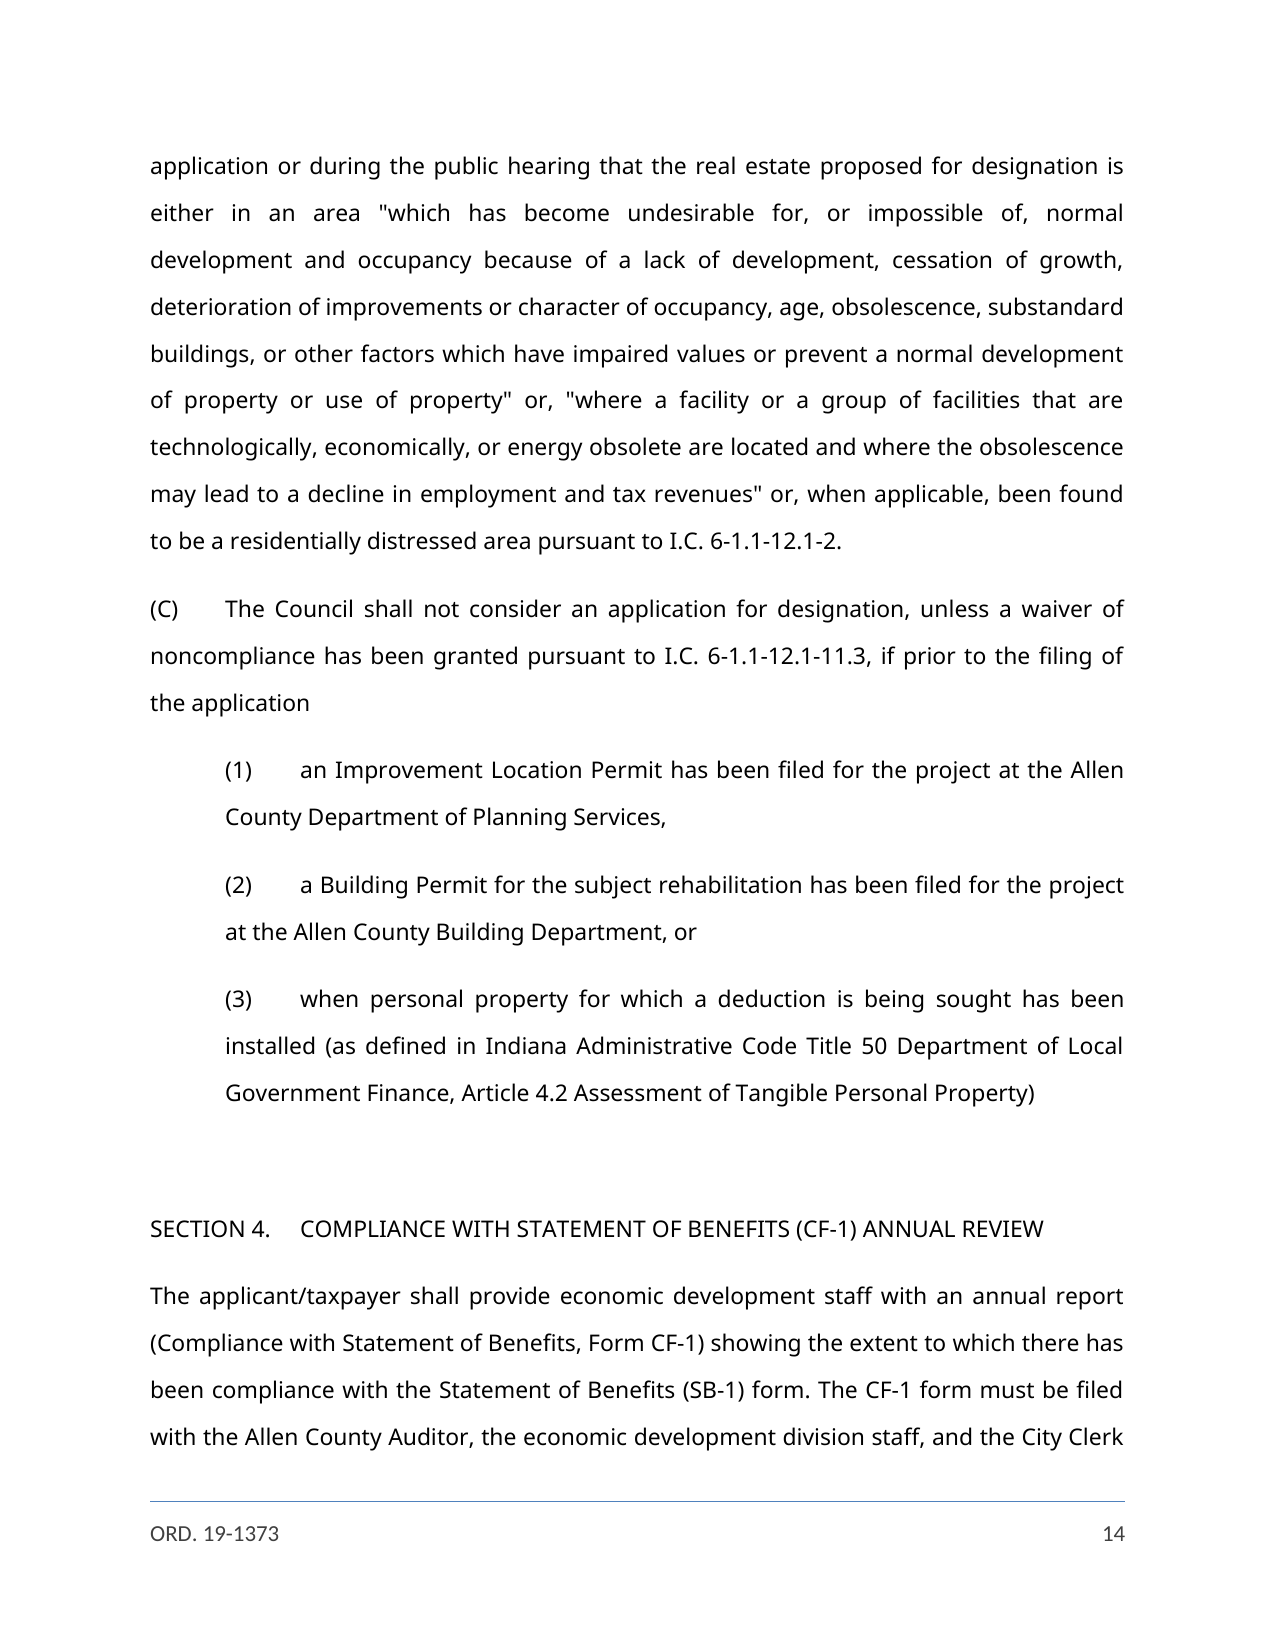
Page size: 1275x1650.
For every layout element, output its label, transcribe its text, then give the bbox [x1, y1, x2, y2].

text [150, 1280, 1125, 1452]
text (2) a Building Permit for the subject rehabilitation has been filed for the project at the Allen County Building Department, or [225, 869, 1125, 947]
text (1) an Improvement Location Permit has been filed for the project at the Allen County Department of Planning Services, [225, 754, 1125, 832]
text (C) The Council shall not consider an application for designation, unless a waiver of noncompliance has been granted pursuant to I.C. 6-1.1-12.1-11.3, if prior to the filing of the application [150, 593, 1125, 718]
text Section 4. Compliance with Statement of Benefits (CF-1) Annual Review [150, 1212, 1125, 1244]
text (3) when personal property for which a deduction is being sought has been installed (as defined in Indiana Administrative Code Title 50 Department of Local Government Finance, Article 4.2 Assessment of Tangible Personal Property) [225, 983, 1125, 1108]
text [150, 150, 1125, 556]
